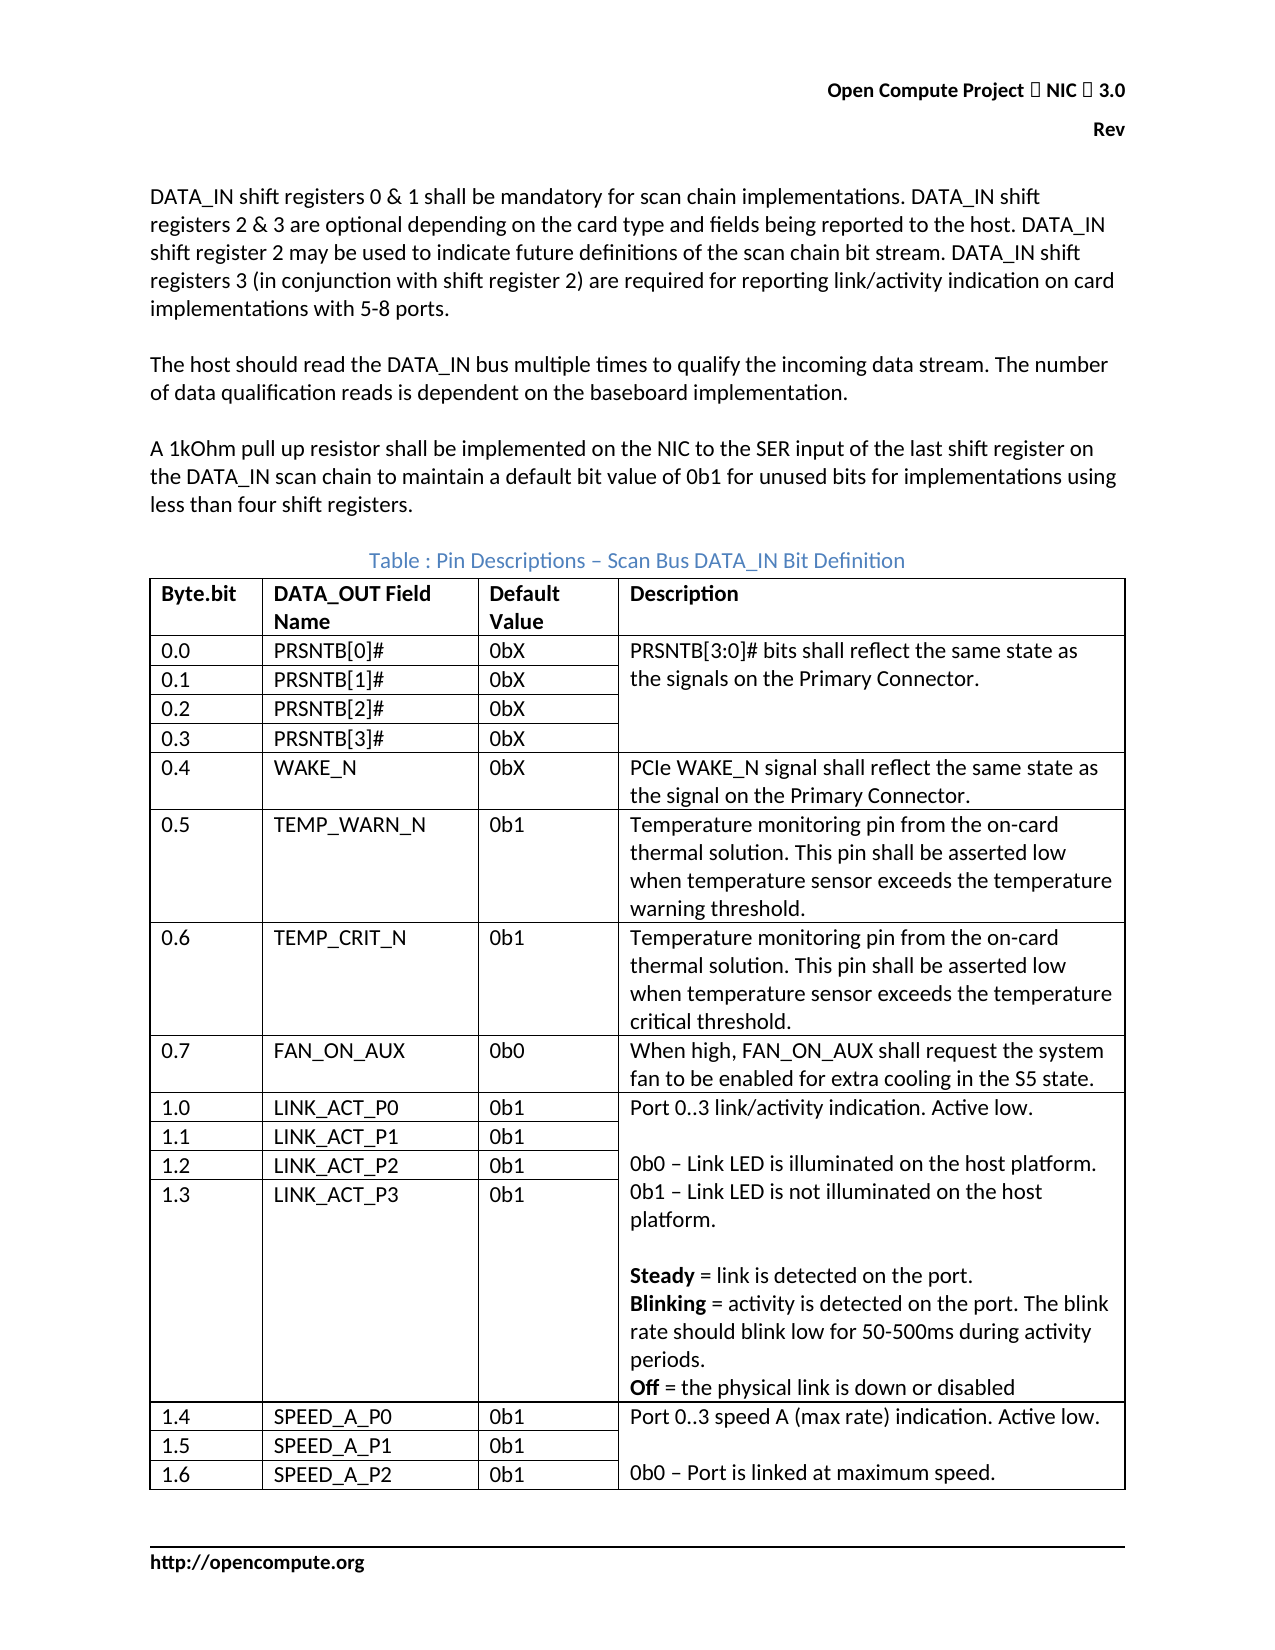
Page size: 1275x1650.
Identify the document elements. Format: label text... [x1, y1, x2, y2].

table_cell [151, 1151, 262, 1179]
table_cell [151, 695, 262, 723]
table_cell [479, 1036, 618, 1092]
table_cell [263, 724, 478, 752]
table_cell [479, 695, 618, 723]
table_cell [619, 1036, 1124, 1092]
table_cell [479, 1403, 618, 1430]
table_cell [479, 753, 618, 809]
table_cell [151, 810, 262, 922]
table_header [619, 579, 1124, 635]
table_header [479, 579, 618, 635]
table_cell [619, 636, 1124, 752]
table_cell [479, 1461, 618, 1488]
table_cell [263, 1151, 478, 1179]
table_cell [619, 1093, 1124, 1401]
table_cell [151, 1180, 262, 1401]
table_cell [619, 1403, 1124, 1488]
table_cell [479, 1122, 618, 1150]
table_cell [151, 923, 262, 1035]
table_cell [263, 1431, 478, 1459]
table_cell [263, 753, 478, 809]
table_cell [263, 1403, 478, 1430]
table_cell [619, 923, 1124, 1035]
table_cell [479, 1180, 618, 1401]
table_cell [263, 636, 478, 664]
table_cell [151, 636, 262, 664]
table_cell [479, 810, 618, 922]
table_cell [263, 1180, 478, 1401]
text The host should read the DATA_IN bus multiple times to qualify the incoming data stream. The number of data qualification reads is dependent on the baseboard implementation. [150, 350, 1125, 406]
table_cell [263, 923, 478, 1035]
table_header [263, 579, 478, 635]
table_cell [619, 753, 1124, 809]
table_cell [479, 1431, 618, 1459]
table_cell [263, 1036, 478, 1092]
text A 1kOhm pull up resistor shall be implemented on the NIC to the SER input of the last shift register on the DATA_IN scan chain to maintain a default bit value of 0b1 for unused bits for implementations using less than four shift registers. [150, 434, 1125, 518]
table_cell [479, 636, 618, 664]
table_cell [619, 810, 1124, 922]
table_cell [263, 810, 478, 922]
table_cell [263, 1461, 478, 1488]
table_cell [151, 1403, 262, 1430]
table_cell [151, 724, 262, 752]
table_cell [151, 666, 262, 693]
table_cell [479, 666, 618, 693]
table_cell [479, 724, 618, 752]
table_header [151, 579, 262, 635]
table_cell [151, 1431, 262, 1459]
text DATA_IN shift registers 0 & 1 shall be mandatory for scan chain implementations. DATA_IN shift registers 2 & 3 are optional depending on the card type and fields being reported to the host. DATA_IN shift register 2 may be used to indicate future definitions of the scan chain bit stream. DATA_IN shift registers 3 (in conjunction with shift register 2) are required for reporting link/activity indication on card implementations with 5-8 ports. [150, 182, 1125, 322]
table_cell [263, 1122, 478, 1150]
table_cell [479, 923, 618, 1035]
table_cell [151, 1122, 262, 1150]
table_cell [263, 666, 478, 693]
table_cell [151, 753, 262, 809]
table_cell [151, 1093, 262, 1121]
text Table 25: Pin Descriptions – Scan Bus DATA_IN Bit Definition [150, 546, 1125, 574]
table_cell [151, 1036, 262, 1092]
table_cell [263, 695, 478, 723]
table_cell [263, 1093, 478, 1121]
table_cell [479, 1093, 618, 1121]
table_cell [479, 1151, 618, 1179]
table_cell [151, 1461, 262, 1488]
